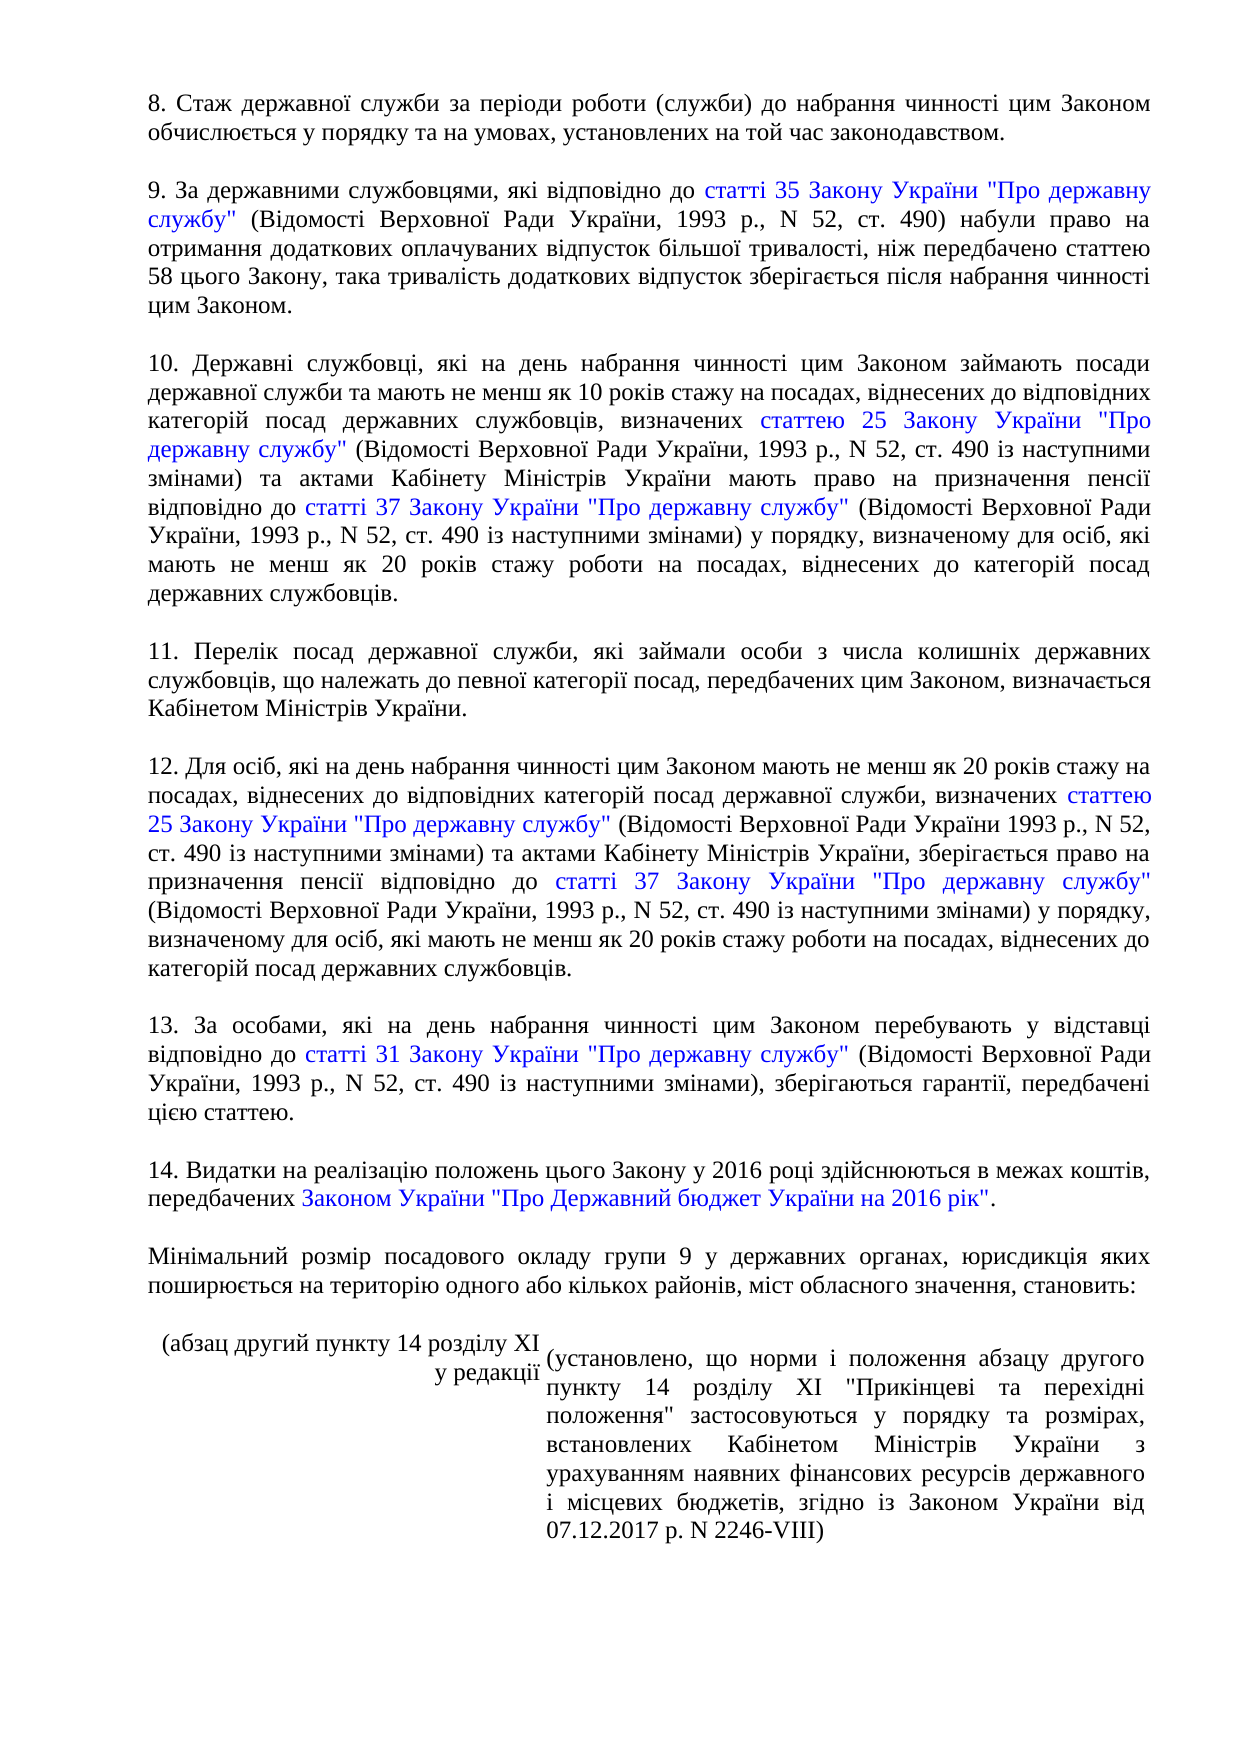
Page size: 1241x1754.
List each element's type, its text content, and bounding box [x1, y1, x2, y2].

text Мінімальний розмір посадового окладу групи 9 у державних органах, юрисдикція яких поширюється на територію одного або кількох районів, міст обласного значення, становить: [148, 1241, 1152, 1299]
text (абзац другий пункту 14 розділу XI у редакції Закону України від 06.12.2016 р. N 1774-VIII) [148, 1328, 1152, 1386]
table_header (установлено, що норми і положення абзацу другого пункту 14 розділу XI "Прикінцеві та перехідні положення" застосовуються у порядку та розмірах, встановлених Кабінетом Міністрів України з урахуванням наявних фінансових ресурсів державного і місцевих бюджетів, згідно із Законом України від 07.12.2017 р. N 2246-VIII) [545, 1341, 1147, 1546]
text 11. Перелік посад державної служби, які займали особи з числа колишніх державних службовців, що належать до певної категорії посад, передбачених цим Законом, визначається Кабінетом Міністрів України. [148, 636, 1152, 722]
text 14. Видатки на реалізацію положень цього Закону у 2016 році здійснюються в межах коштів, передбачених Законом України "Про Державний бюджет України на 2016 рік". [148, 1155, 1152, 1212]
text 9. За державними службовцями, які відповідно до статті 35 Закону України "Про державну службу" (Відомості Верховної Ради України, 1993 р., N 52, ст. 490) набули право на отримання додаткових оплачуваних відпусток більшої тривалості, ніж передбачено статтею 58 цього Закону, така тривалість додаткових відпусток зберігається після набрання чинності цим Законом. [148, 175, 1152, 319]
text 13. За особами, які на день набрання чинності цим Законом перебувають у відставці відповідно до статті 31 Закону України "Про державну службу" (Відомості Верховної Ради України, 1993 р., N 52, ст. 490 із наступними змінами), зберігаються гарантії, передбачені цією статтею. [148, 1011, 1152, 1126]
text 8. Стаж державної служби за періоди роботи (служби) до набрання чинності цим Законом обчислюється у порядку та на умовах, установлених на той час законодавством. [148, 88, 1152, 146]
text 10. Державні службовці, які на день набрання чинності цим Законом займають посади державної служби та мають не менш як 10 років стажу на посадах, віднесених до відповідних категорій посад державних службовців, визначених статтею 25 Закону України "Про державну службу" (Відомості Верховної Ради України, 1993 р., N 52, ст. 490 із наступними змінами) та актами Кабінету Міністрів України мають право на призначення пенсії відповідно до статті 37 Закону України "Про державну службу" (Відомості Верховної Ради України, 1993 р., N 52, ст. 490 із наступними змінами) у порядку, визначеному для осіб, які мають не менш як 20 років стажу роботи на посадах, віднесених до категорій посад державних службовців. [148, 348, 1152, 607]
text 12. Для осіб, які на день набрання чинності цим Законом мають не менш як 20 років стажу на посадах, віднесених до відповідних категорій посад державної служби, визначених статтею 25 Закону України "Про державну службу" (Відомості Верховної Ради України 1993 р., N 52, ст. 490 із наступними змінами) та актами Кабінету Міністрів України, зберігається право на призначення пенсії відповідно до статті 37 Закону України "Про державну службу" (Відомості Верховної Ради України, 1993 р., N 52, ст. 490 із наступними змінами) у порядку, визначеному для осіб, які мають не менш як 20 років стажу роботи на посадах, віднесених до категорій посад державних службовців. [148, 751, 1152, 981]
